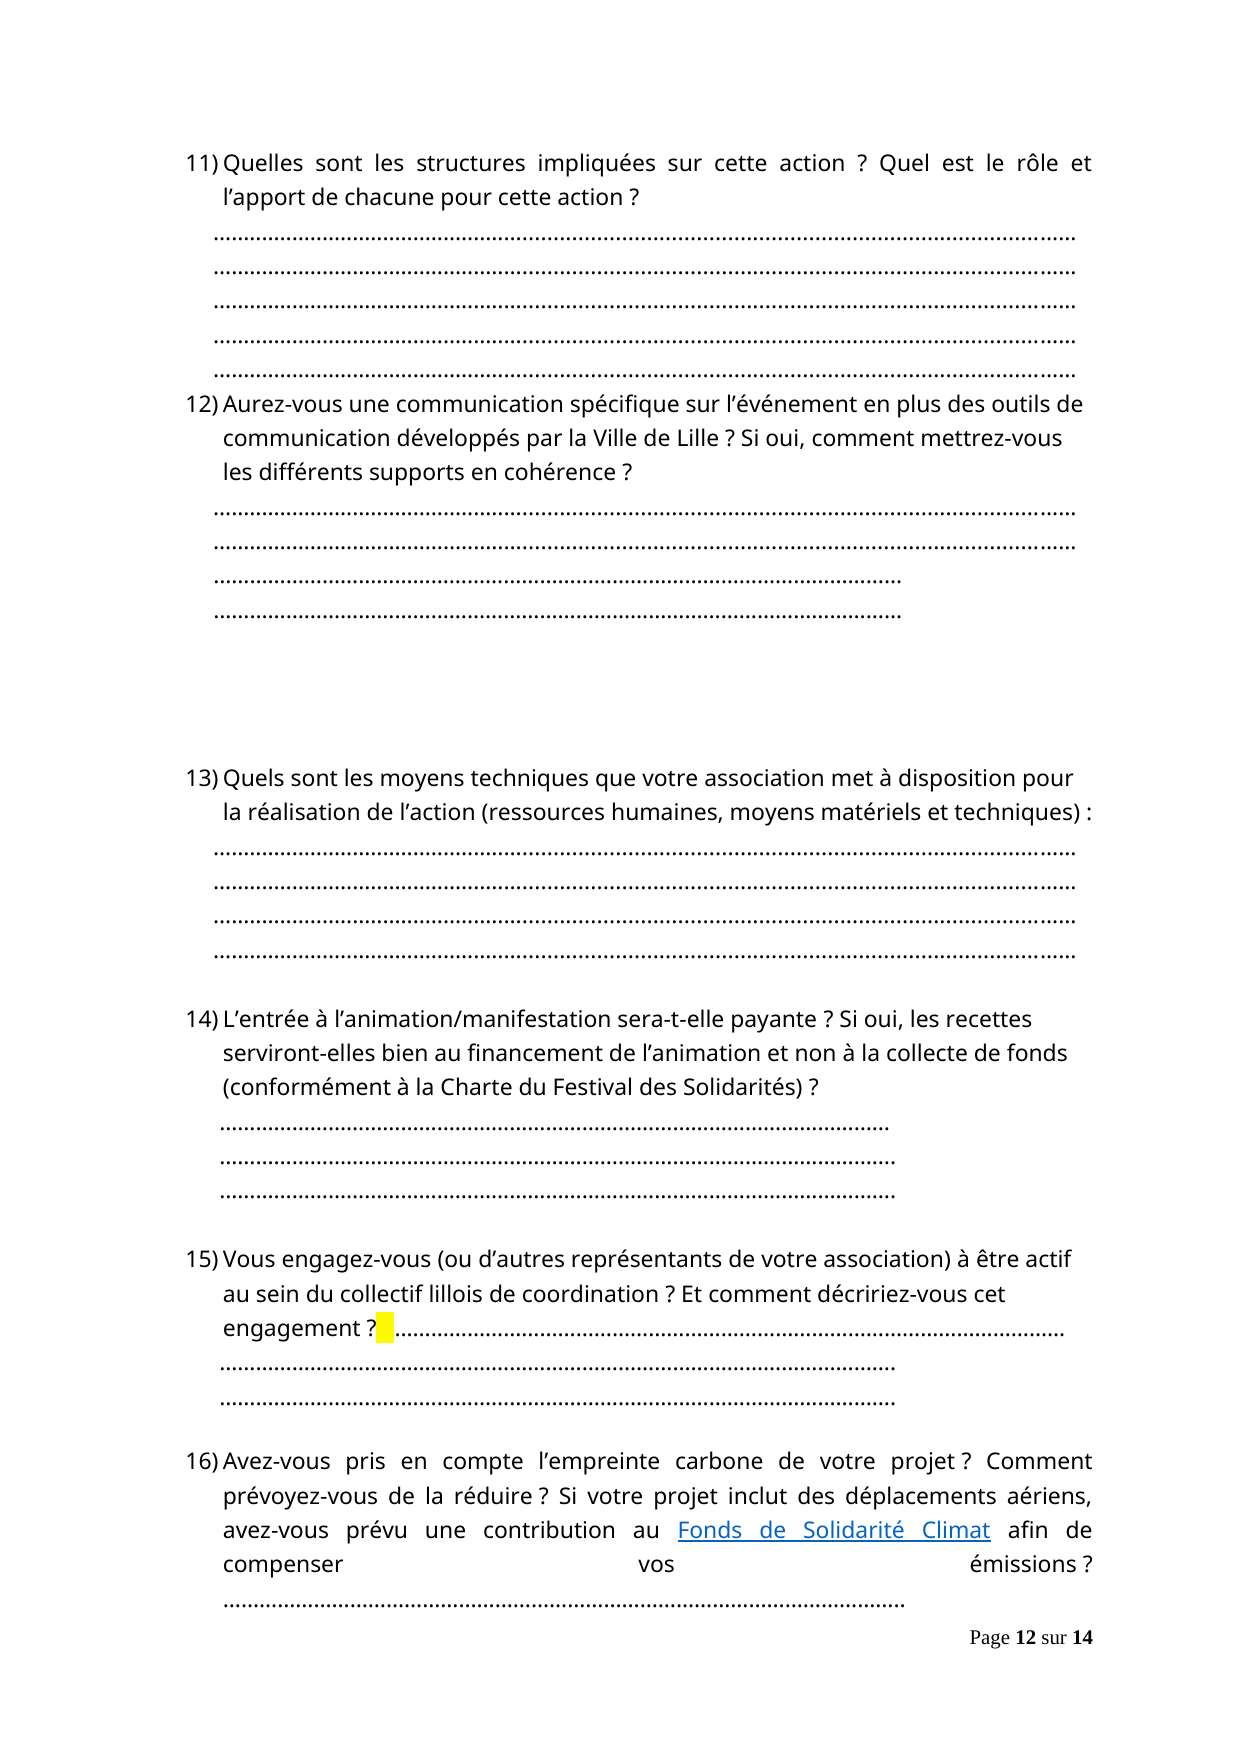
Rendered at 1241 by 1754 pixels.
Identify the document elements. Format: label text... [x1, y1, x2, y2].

text …… [148, 865, 1093, 896]
text …………………………………………………………………………………………………… [148, 594, 1093, 625]
text …… [148, 250, 1093, 281]
text …… [148, 491, 1093, 522]
list Vous engagez-vous (ou d’autres représentants de votre association) à être actif au sein du collectif lillois de coordination ? Et comment décririez-vous cet engagement ? ………………………………………………………………………………………………… [185, 1243, 1093, 1343]
text …………………………………………………………………………………………………. …………………………………………………………………………………………………. [148, 1346, 1093, 1412]
text …… [148, 525, 1093, 556]
text ………………………………………………………………………………………………… [148, 1106, 1093, 1137]
text …… [148, 353, 1093, 384]
text …… [148, 284, 1093, 316]
text …………………………………………………………………………………………………… [148, 559, 1093, 591]
text …… [148, 216, 1093, 247]
list Quels sont les moyens techniques que votre association met à disposition pour la réalisation de l’action (ressources humaines, moyens matériels et techniques) : [185, 762, 1093, 828]
text …… [148, 934, 1093, 965]
list L’entrée à l’animation/manifestation sera-t-elle payante ? Si oui, les recettes serviront-elles bien au financement de l’animation et non à la collecte de fonds (conformément à la Charte du Festival des Solidarités) ? [185, 1003, 1093, 1103]
text …… [148, 319, 1093, 350]
text …… [148, 899, 1093, 931]
list Aurez-vous une communication spécifique sur l’événement en plus des outils de communication développés par la Ville de Lille ? Si oui, comment mettrez-vous les différents supports en cohérence ? [185, 387, 1093, 487]
text …………………………………………………………………………………………………. …………………………………………………………………………………………………. [148, 1140, 1093, 1206]
list Quelles sont les structures impliquées sur cette action ? Quel est le rôle et l’apport de chacune pour cette action ? [185, 147, 1093, 212]
list Avez-vous pris en compte l’empreinte carbone de votre projet ? Comment prévoyez-vous de la réduire ? Si votre projet inclut des déplacements aériens, avez-vous prévu une contribution au Fonds de Solidarité Climat afin de compenser vos émissions ? ………………………………………………………………………………………………….. [185, 1445, 1093, 1614]
text …… [148, 831, 1093, 862]
